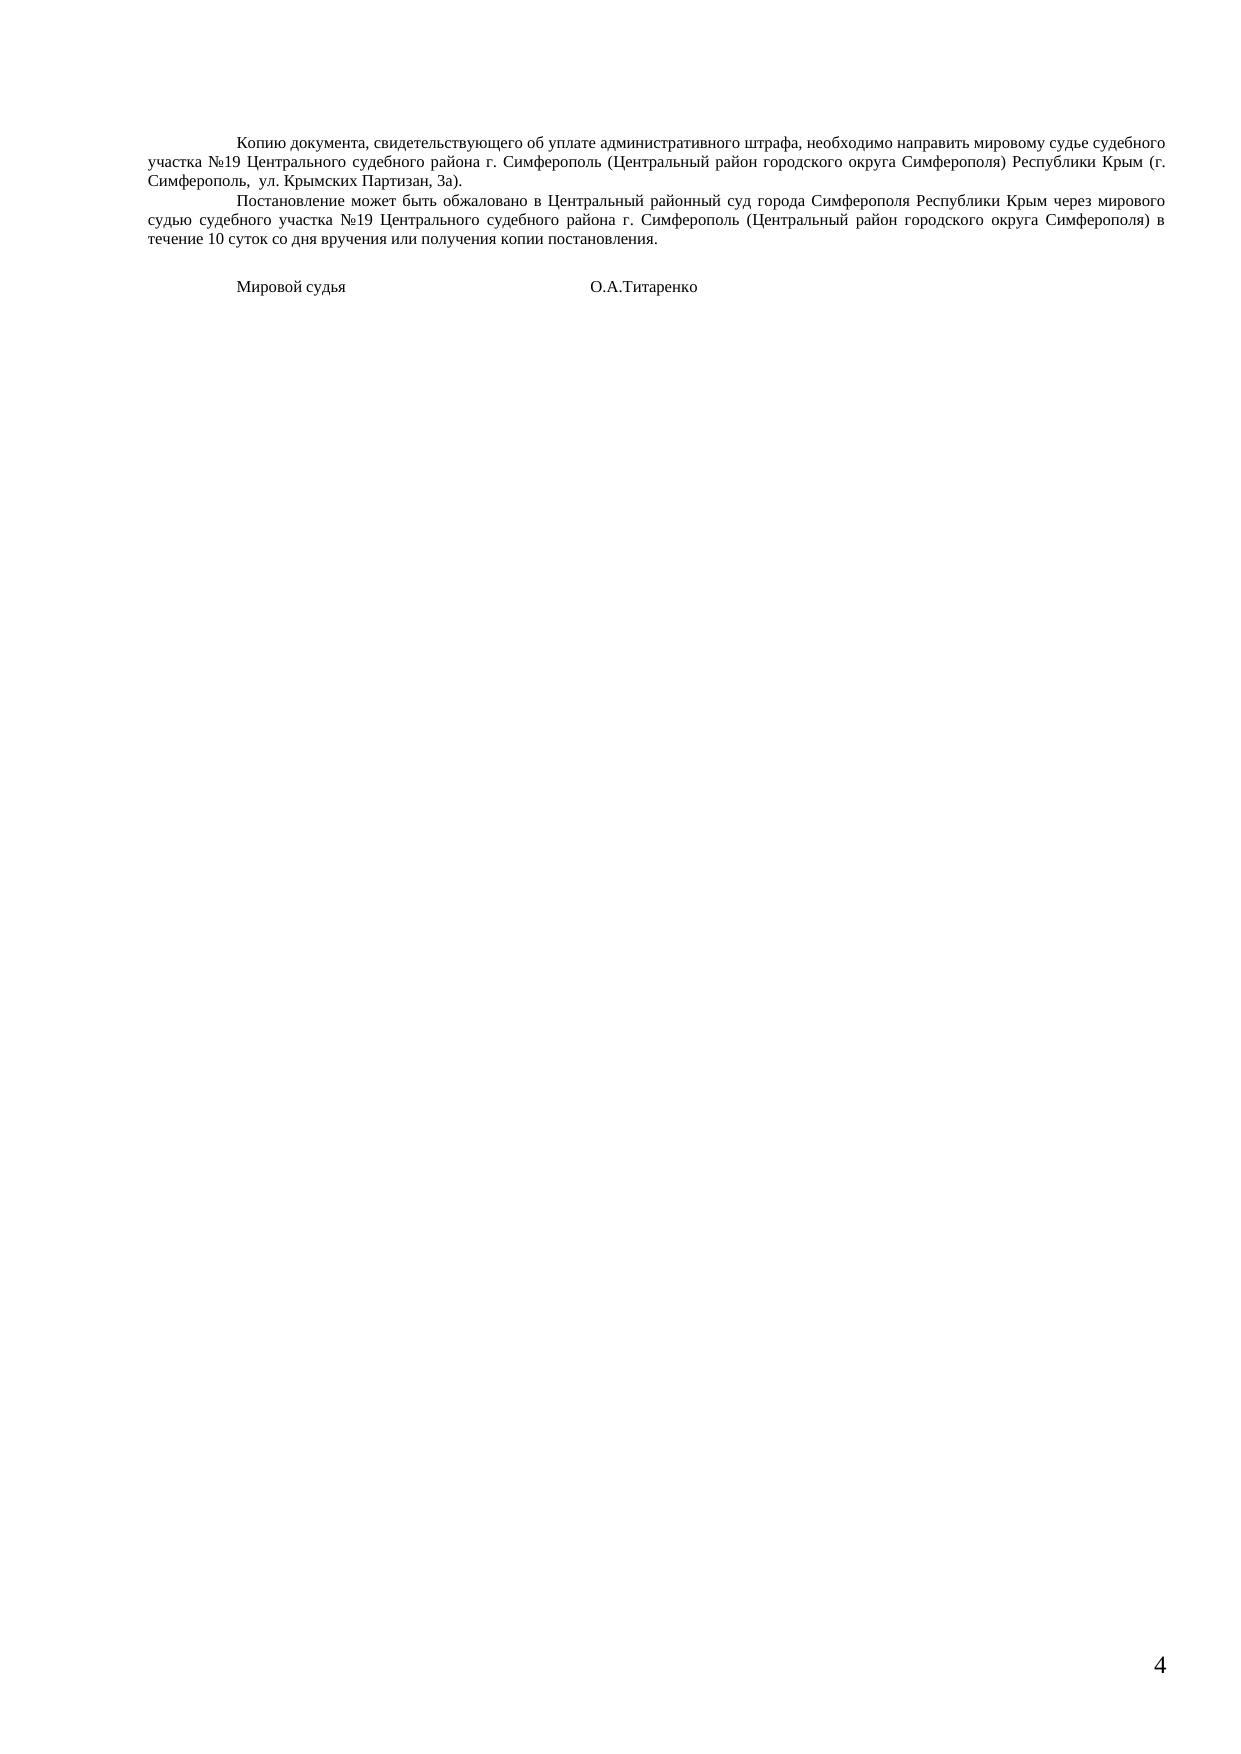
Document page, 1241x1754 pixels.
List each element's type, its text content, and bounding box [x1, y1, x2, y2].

text Мировой судья О.А.Титаренко [148, 277, 1167, 296]
text Копию документа, свидетельствующего об уплате административного штрафа, необходимо направить мировому судье судебного участка №19 Центрального судебного района г. Симферополь (Центральный район городского округа Симферополя) Республики Крым (г. Симферополь, ул. Крымских Партизан, 3а). [148, 133, 1167, 190]
text Постановление может быть обжаловано в Центральный районный суд города Симферополя Республики Крым через мирового судью судебного участка №19 Центрального судебного района г. Симферополь (Центральный район городского округа Симферополя) в течение 10 суток со дня вручения или получения копии постановления. [148, 190, 1167, 248]
